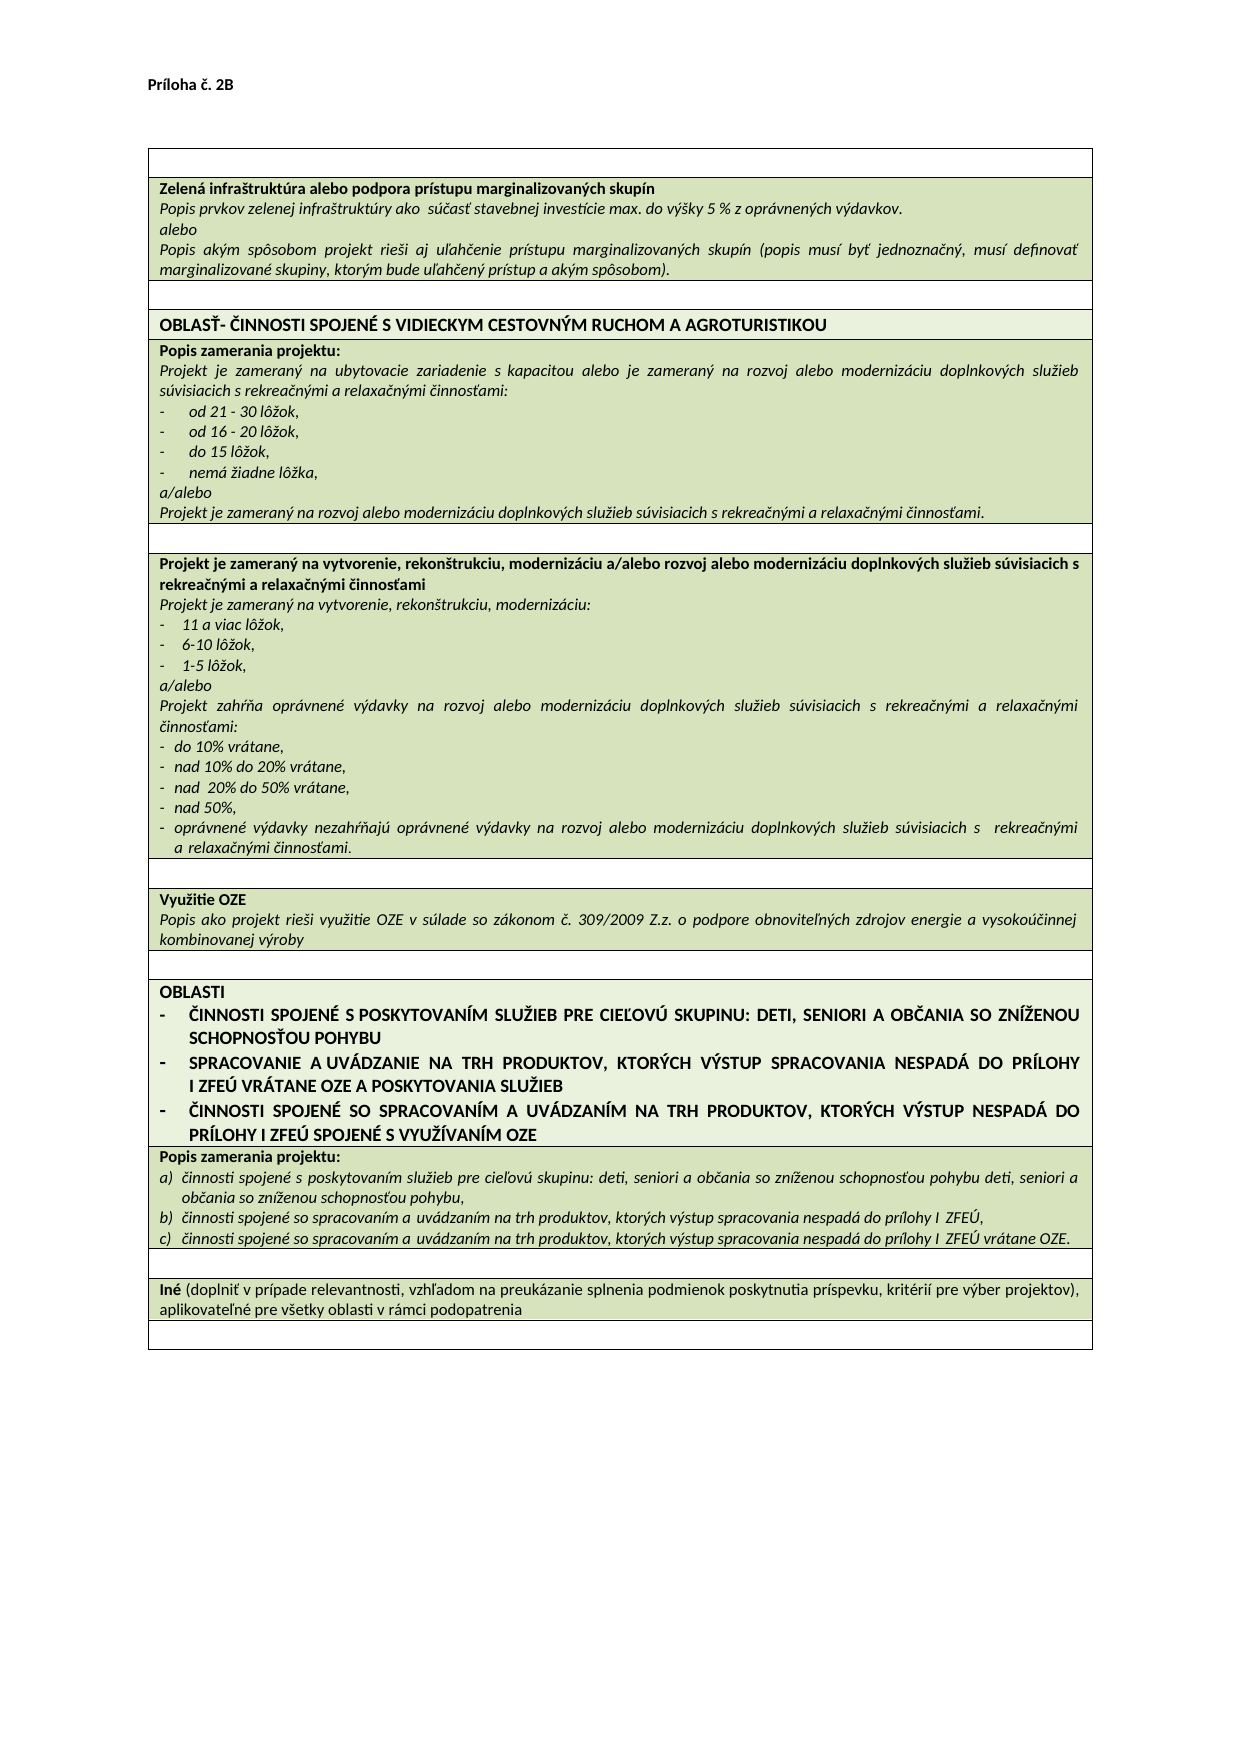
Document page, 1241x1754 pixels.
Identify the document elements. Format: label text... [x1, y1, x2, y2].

table_cell [149, 951, 1092, 979]
table_cell Využitie OZE Popis ako projekt rieši využitie OZE v súlade so zákonom č. 309/2009 Z.z. o podpore obnoviteľných zdrojov energie a vysokoúčinnej kombinovanej výroby [149, 889, 1092, 950]
table_cell Iné (doplniť v prípade relevantnosti, vzhľadom na preukázanie splnenia podmienok poskytnutia príspevku, kritérií pre výber projektov), aplikovateľné pre všetky oblasti v rámci podopatrenia [149, 1279, 1092, 1319]
table_cell Popis zamerania projektu: činnosti spojené s poskytovaním služieb pre cieľovú skupinu: deti, seniori a občania so zníženou schopnosťou pohybu deti, seniori a občania so zníženou schopnosťou pohybu, činnosti spojené so spracovaním a uvádzaním na trh produktov, ktorých výstup spracovania nespadá do prílohy I ZFEÚ, činnosti spojené so spracovaním a uvádzaním na trh produktov, ktorých výstup spracovania nespadá do prílohy I ZFEÚ vrátane OZE. [149, 1147, 1092, 1248]
table_cell [149, 1249, 1092, 1278]
table_cell Zelená infraštruktúra alebo podpora prístupu marginalizovaných skupín Popis prvkov zelenej infraštruktúry ako súčasť stavebnej investície max. do výšky 5 % z oprávnených výdavkov. alebo Popis akým spôsobom projekt rieši aj uľahčenie prístupu marginalizovaných skupín (popis musí byť jednoznačný, musí definovať marginalizované skupiny, ktorým bude uľahčený prístup a akým spôsobom). [149, 178, 1092, 280]
table_cell OBLASTI Činnosti spojené s poskytovaním služieb pre cieľovú skupinu: deti, seniori a občania so zníženou schopnosťou pohybu spracovanie a uvádzanie na trh produktov, ktorých výstup spracovania nespadá do prílohy I ZFEÚ vrátane OZE a poskytovania služieb činnosti spojené so spracovaním a uvádzaním na trh produktov, ktorých výstup nespadá do prílohy I ZFEÚ spojené s využívaním OZE [149, 980, 1092, 1146]
table_cell Popis zamerania projektu: Projekt je zameraný na ubytovacie zariadenie s kapacitou alebo je zameraný na rozvoj alebo modernizáciu doplnkových služieb súvisiacich s rekreačnými a relaxačnými činnosťami: od 21 - 30 lôžok, od 16 - 20 lôžok, do 15 lôžok, nemá žiadne lôžka, a/alebo Projekt je zameraný na rozvoj alebo modernizáciu doplnkových služieb súvisiacich s rekreačnými a relaxačnými činnosťami. [149, 340, 1092, 523]
table_cell [149, 524, 1092, 552]
table_cell [149, 859, 1092, 888]
table_cell [149, 281, 1092, 309]
table_cell [149, 1321, 1092, 1349]
table_cell OBLASŤ- Činnosti spojené s vidieckym cestovným ruchom a agroturistikou [149, 310, 1092, 339]
table_cell Projekt je zameraný na vytvorenie, rekonštrukciu, modernizáciu a/alebo rozvoj alebo modernizáciu doplnkových služieb súvisiacich s rekreačnými a relaxačnými činnosťami Projekt je zameraný na vytvorenie, rekonštrukciu, modernizáciu: 11 a viac lôžok, 6-10 lôžok, 1-5 lôžok, a/alebo Projekt zahŕňa oprávnené výdavky na rozvoj alebo modernizáciu doplnkových služieb súvisiacich s rekreačnými a relaxačnými činnosťami: do 10% vrátane, nad 10% do 20% vrátane, nad 20% do 50% vrátane, nad 50%, oprávnené výdavky nezahŕňajú oprávnené výdavky na rozvoj alebo modernizáciu doplnkových služieb súvisiacich s rekreačnými a relaxačnými činnosťami. [149, 554, 1092, 858]
table_cell [149, 149, 1092, 177]
